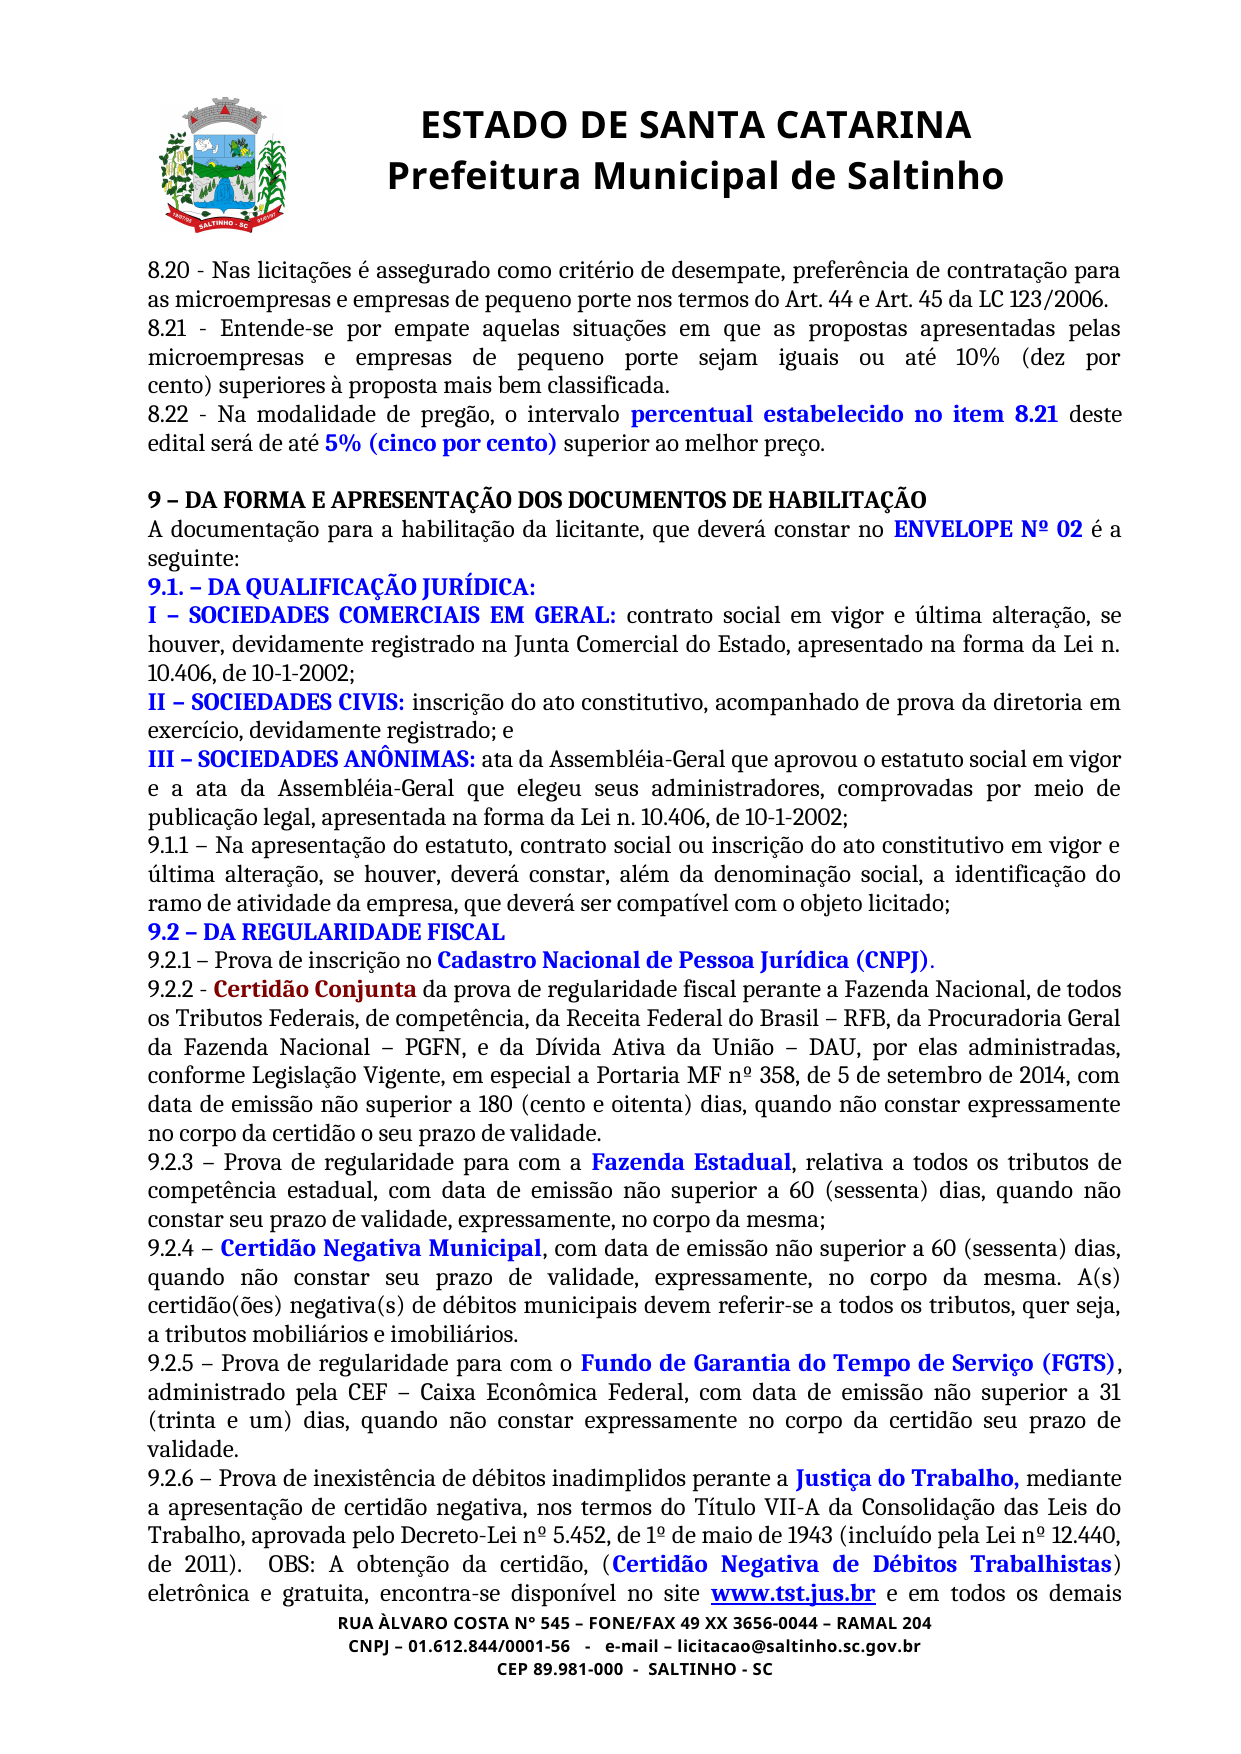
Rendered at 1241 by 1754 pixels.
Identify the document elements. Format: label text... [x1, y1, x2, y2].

text 9.2.3 – Prova de regularidade para com a Fazenda Estadual, relativa a todos os tributos de competência estadual, com data de emissão não superior a 60 (sessenta) dias, quando não constar seu prazo de validade, expressamente, no corpo da mesma; [148, 1148, 1122, 1234]
text 9.2 – DA REGULARIDADE FISCAL [148, 918, 1122, 946]
text III – SOCIEDADES ANÔNIMAS: ata da Assembléia-Geral que aprovou o estatuto social em vigor e a ata da Assembléia-Geral que elegeu seus administradores, comprovadas por meio de publicação legal, apresentada na forma da Lei n. 10.406, de 10-1-2002; [148, 745, 1122, 831]
text 8.22 - Na modalidade de pregão, o intervalo percentual estabelecido no item 8.21 deste edital será de até 5% (cinco por cento) superior ao melhor preço. [148, 400, 1122, 458]
text 9.2.2 - Certidão Conjunta da prova de regularidade fiscal perante a Fazenda Nacional, de todos os Tributos Federais, de competência, da Receita Federal do Brasil – RFB, da Procuradoria Geral da Fazenda Nacional – PGFN, e da Dívida Ativa da União – DAU, por elas administradas, conforme Legislação Vigente, em especial a Portaria MF nº 358, de 5 de setembro de 2014, com data de emissão não superior a 180 (cento e oitenta) dias, quando não constar expressamente no corpo da certidão o seu prazo de validade. [148, 975, 1122, 1148]
text A documentação para a habilitação da licitante, que deverá constar no ENVELOPE Nº 02 é a seguinte: [148, 515, 1122, 573]
text 9.2.5 – Prova de regularidade para com o Fundo de Garantia do Tempo de Serviço (FGTS), administrado pela CEF – Caixa Econômica Federal, com data de emissão não superior a 31 (trinta e um) dias, quando não constar expressamente no corpo da certidão seu prazo de validade. [148, 1349, 1122, 1464]
text 9.2.1 – Prova de inscrição no Cadastro Nacional de Pessoa Jurídica (CNPJ). [148, 946, 1122, 975]
text 9.1. – DA QUALIFICAÇÃO JURÍDICA: [148, 573, 1122, 601]
text 9 – DA FORMA E APRESENTAÇÃO DOS DOCUMENTOS DE HABILITAÇÃO [148, 486, 1122, 515]
text I – SOCIEDADES COMERCIAIS EM GERAL: contrato social em vigor e última alteração, se houver, devidamente registrado na Junta Comercial do Estado, apresentado na forma da Lei n. 10.406, de 10-1-2002; [148, 601, 1122, 688]
text 9.1.1 – Na apresentação do estatuto, contrato social ou inscrição do ato constitutivo em vigor e última alteração, se houver, deverá constar, além da denominação social, a identificação do ramo de atividade da empresa, que deverá ser compatível com o objeto licitado; [148, 831, 1122, 918]
text 8.21 - Entende-se por empate aquelas situações em que as propostas apresentadas pelas microempresas e empresas de pequeno porte sejam iguais ou até 10% (dez por cento) superiores à proposta mais bem classificada. [148, 314, 1122, 400]
text 9.2.4 – Certidão Negativa Municipal, com data de emissão não superior a 60 (sessenta) dias, quando não constar seu prazo de validade, expressamente, no corpo da mesma. A(s) certidão(ões) negativa(s) de débitos municipais devem referir-se a todos os tributos, quer seja, a tributos mobiliários e imobiliários. [148, 1234, 1122, 1349]
text II – SOCIEDADES CIVIS: inscrição do ato constitutivo, acompanhado de prova da diretoria em exercício, devidamente registrado; e [148, 688, 1122, 745]
picture [158, 97, 287, 233]
text 8.20 - Nas licitações é assegurado como critério de desempate, preferência de contratação para as microempresas e empresas de pequeno porte nos termos do Art. 44 e Art. 45 da LC 123/2006. [148, 256, 1122, 314]
